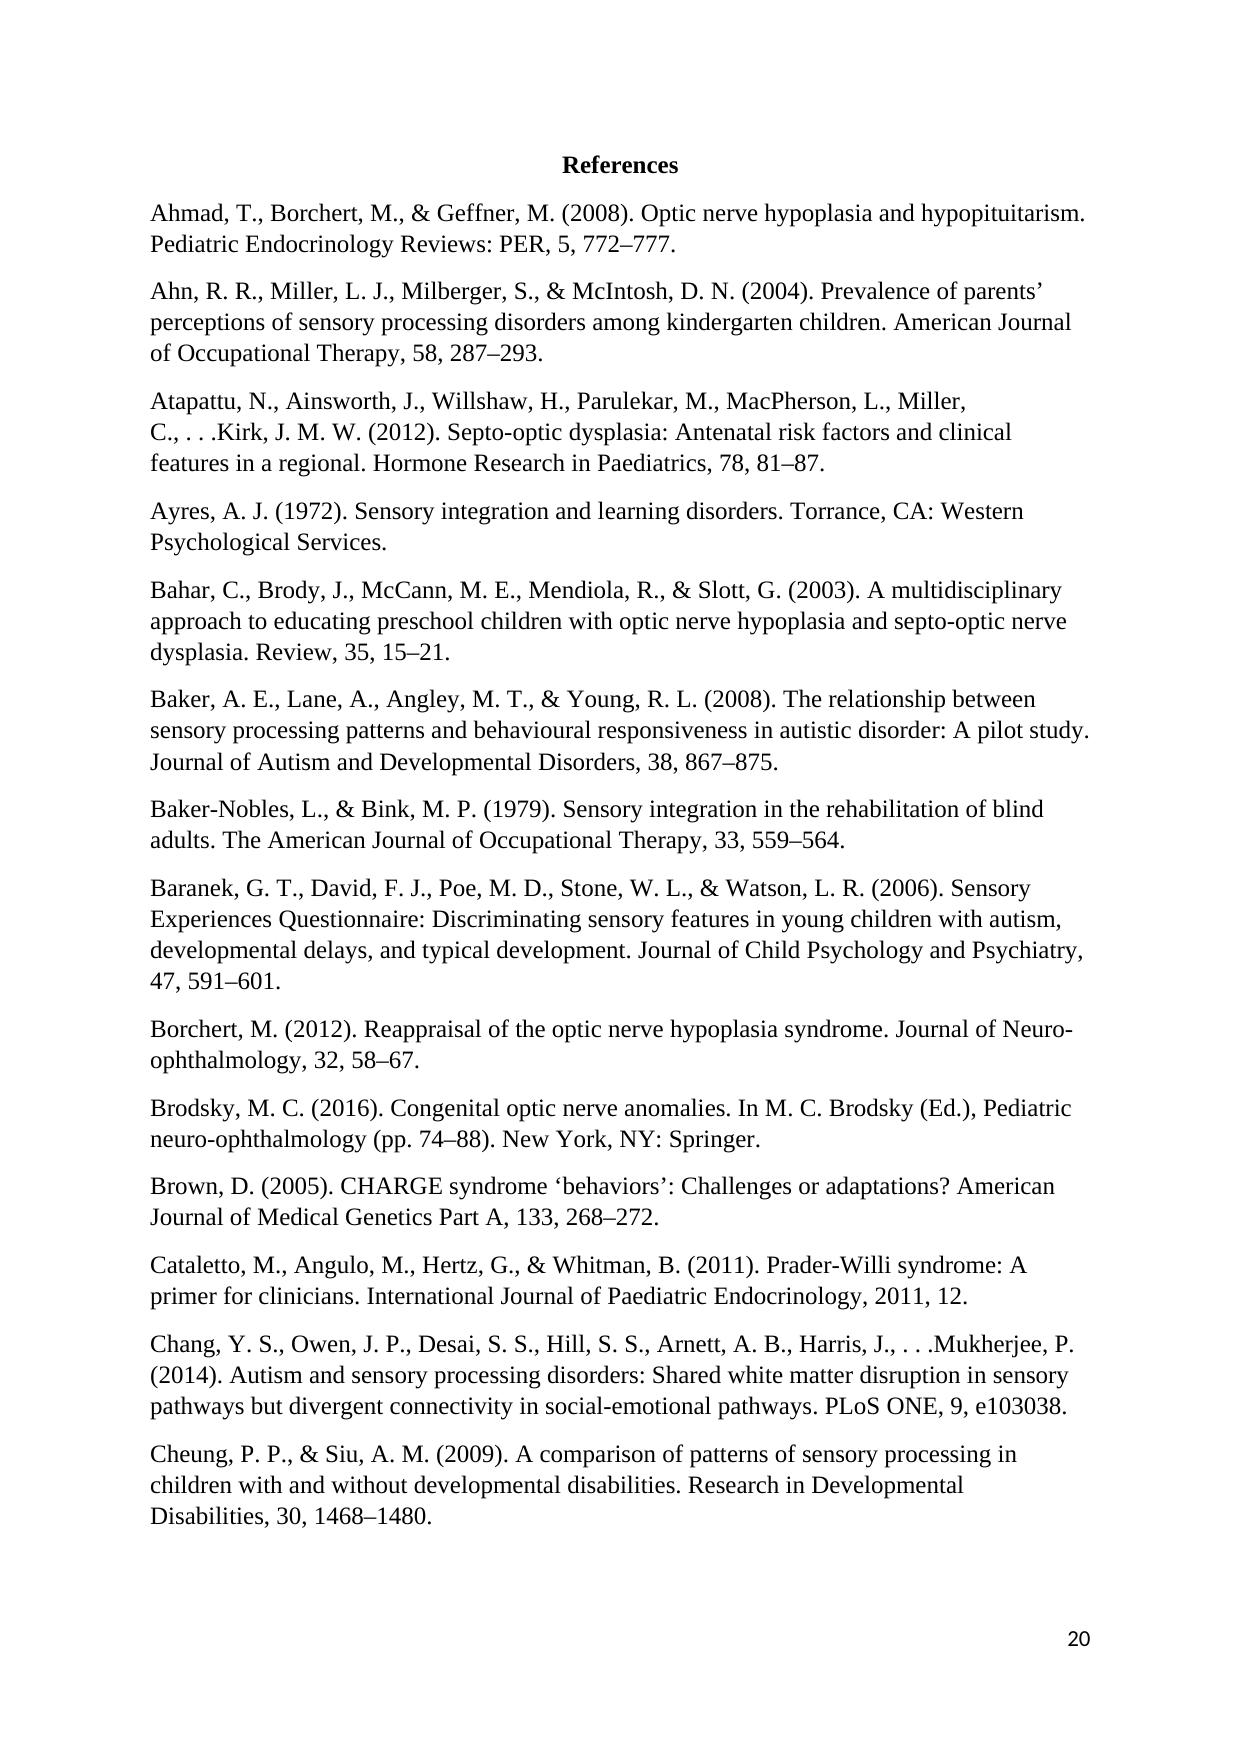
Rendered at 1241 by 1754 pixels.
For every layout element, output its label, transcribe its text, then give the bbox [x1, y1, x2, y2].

text Brown, D. (2005). CHARGE syndrome ‘behaviors’: Challenges or adaptations? American Journal of Medical Genetics Part A, 133, 268–272. [150, 1171, 1090, 1231]
text Cataletto, M., Angulo, M., Hertz, G., & Whitman, B. (2011). Prader-Willi syndrome: A primer for clinicians. International Journal of Paediatric Endocrinology, 2011, 12. [150, 1250, 1090, 1310]
text Ahn, R. R., Miller, L. J., Milberger, S., & McIntosh, D. N. (2004). Prevalence of parents’ perceptions of sensory processing disorders among kindergarten children. American Journal of Occupational Therapy, 58, 287–293. [150, 276, 1090, 367]
text Bahar, C., Brody, J., McCann, M. E., Mendiola, R., & Slott, G. (2003). A multidisciplinary approach to educating preschool children with optic nerve hypoplasia and septo-optic nerve dysplasia. Review, 35, 15–21. [150, 575, 1090, 666]
text Baker, A. E., Lane, A., Angley, M. T., & Young, R. L. (2008). The relationship between sensory processing patterns and behavioural responsiveness in autistic disorder: A pilot study. Journal of Autism and Developmental Disorders, 38, 867–875. [150, 684, 1090, 775]
text Brodsky, M. C. (2016). Congenital optic nerve anomalies. In M. C. Brodsky (Ed.), Pediatric neuro-ophthalmology (pp. 74–88). New York, NY: Springer. [150, 1093, 1090, 1152]
text References [150, 150, 1090, 179]
text Ayres, A. J. (1972). Sensory integration and learning disorders. Torrance, CA: Western Psychological Services. [150, 496, 1090, 556]
text Cheung, P. P., & Siu, A. M. (2009). A comparison of patterns of sensory processing in children with and without developmental disabilities. Research in Developmental Disabilities, 30, 1468–1480. [150, 1439, 1090, 1529]
text Ahmad, T., Borchert, M., & Geffner, M. (2008). Optic nerve hypoplasia and hypopituitarism. Pediatric Endocrinology Reviews: PER, 5, 772–777. [150, 198, 1090, 257]
text Borchert, M. (2012). Reappraisal of the optic nerve hypoplasia syndrome. Journal of Neuro-ophthalmology, 32, 58–67. [150, 1014, 1090, 1074]
text Baker-Nobles, L., & Bink, M. P. (1979). Sensory integration in the rehabilitation of blind adults. The American Journal of Occupational Therapy, 33, 559–564. [150, 794, 1090, 854]
text Baranek, G. T., David, F. J., Poe, M. D., Stone, W. L., & Watson, L. R. (2006). Sensory Experiences Questionnaire: Discriminating sensory features in young children with autism, developmental delays, and typical development. Journal of Child Psychology and Psychiatry, 47, 591–601. [150, 873, 1090, 995]
text Chang, Y. S., Owen, J. P., Desai, S. S., Hill, S. S., Arnett, A. B., Harris, J., . . .Mukherjee, P. (2014). Autism and sensory processing disorders: Shared white matter disruption in sensory pathways but divergent connectivity in social-emotional pathways. PLoS ONE, 9, e103038. [150, 1329, 1090, 1420]
text Atapattu, N., Ainsworth, J., Willshaw, H., Parulekar, M., MacPherson, L., Miller, C., . . .Kirk, J. M. W. (2012). Septo-optic dysplasia: Antenatal risk factors and clinical features in a regional. Hormone Research in Paediatrics, 78, 81–87. [150, 386, 1090, 477]
